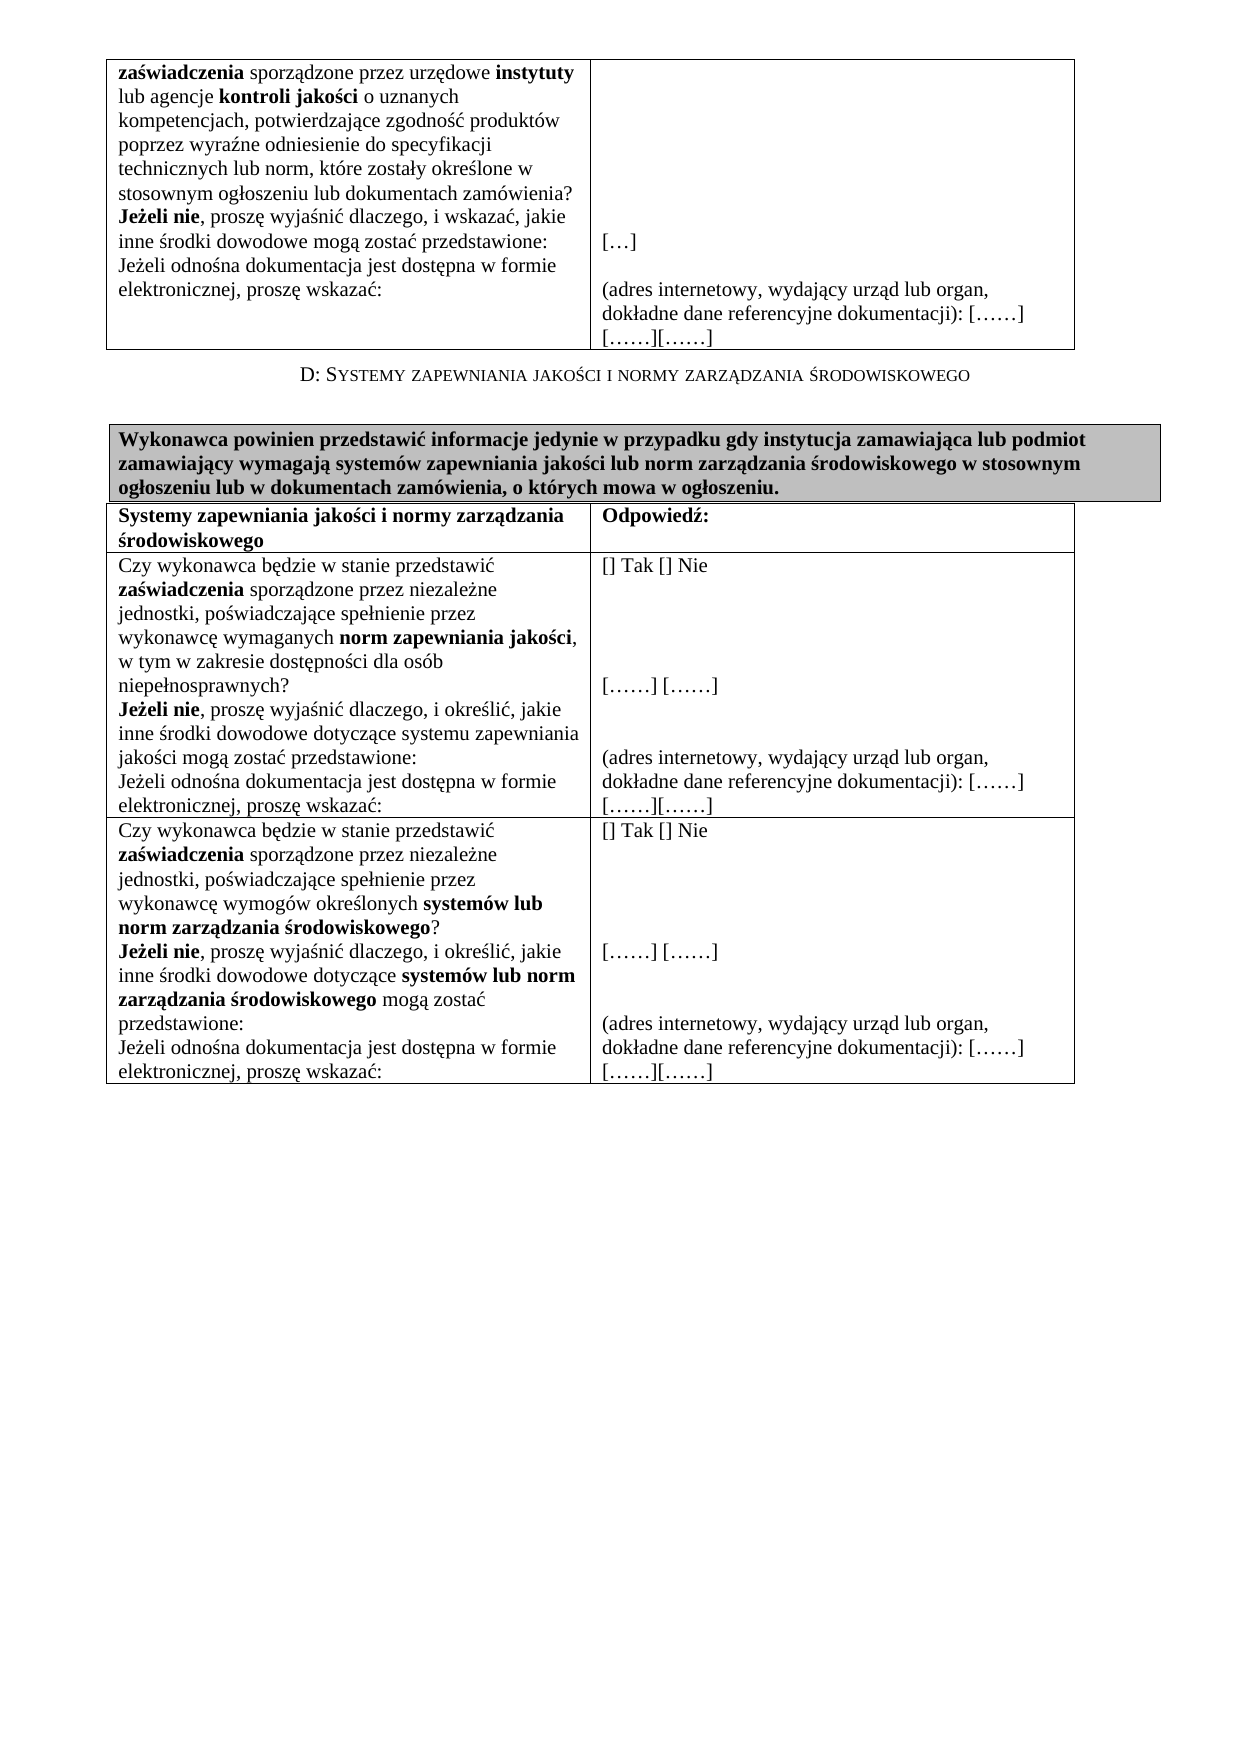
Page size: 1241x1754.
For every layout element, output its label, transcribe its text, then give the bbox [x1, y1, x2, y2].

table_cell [591, 60, 1074, 349]
table_cell Czy wykonawca będzie w stanie przedstawić zaświadczenia sporządzone przez niezależne jednostki, poświadczające spełnienie przez wykonawcę wymaganych norm zapewniania jakości, w tym w zakresie dostępności dla osób niepełnosprawnych? Jeżeli nie, proszę wyjaśnić dlaczego, i określić, jakie inne środki dowodowe dotyczące systemu zapewniania jakości mogą zostać przedstawione: Jeżeli odnośna dokumentacja jest dostępna w formie elektronicznej, proszę wskazać: [107, 553, 590, 817]
table_header Systemy zapewniania jakości i normy zarządzania środowiskowego [107, 504, 590, 552]
table_header Odpowiedź: [591, 504, 1074, 552]
text Wykonawca powinien przedstawić informacje jedynie w przypadku gdy instytucja zamawiająca lub podmiot zamawiający wymagają systemów zapewniania jakości lub norm zarządzania środowiskowego w stosownym ogłoszeniu lub w dokumentach zamówienia, o których mowa w ogłoszeniu. [110, 425, 1160, 501]
table_cell [] Tak [] Nie [……] [……] (adres internetowy, wydający urząd lub organ, dokładne dane referencyjne dokumentacji): [……][……][……] [591, 553, 1074, 817]
text D: Systemy zapewniania jakości i normy zarządzania środowiskowego [118, 362, 1152, 386]
table_cell [] Tak [] Nie [……] [……] (adres internetowy, wydający urząd lub organ, dokładne dane referencyjne dokumentacji): [……][……][……] [591, 818, 1074, 1083]
table_cell Czy wykonawca będzie w stanie przedstawić zaświadczenia sporządzone przez niezależne jednostki, poświadczające spełnienie przez wykonawcę wymogów określonych systemów lub norm zarządzania środowiskowego? Jeżeli nie, proszę wyjaśnić dlaczego, i określić, jakie inne środki dowodowe dotyczące systemów lub norm zarządzania środowiskowego mogą zostać przedstawione: Jeżeli odnośna dokumentacja jest dostępna w formie elektronicznej, proszę wskazać: [107, 818, 590, 1083]
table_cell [107, 60, 590, 349]
